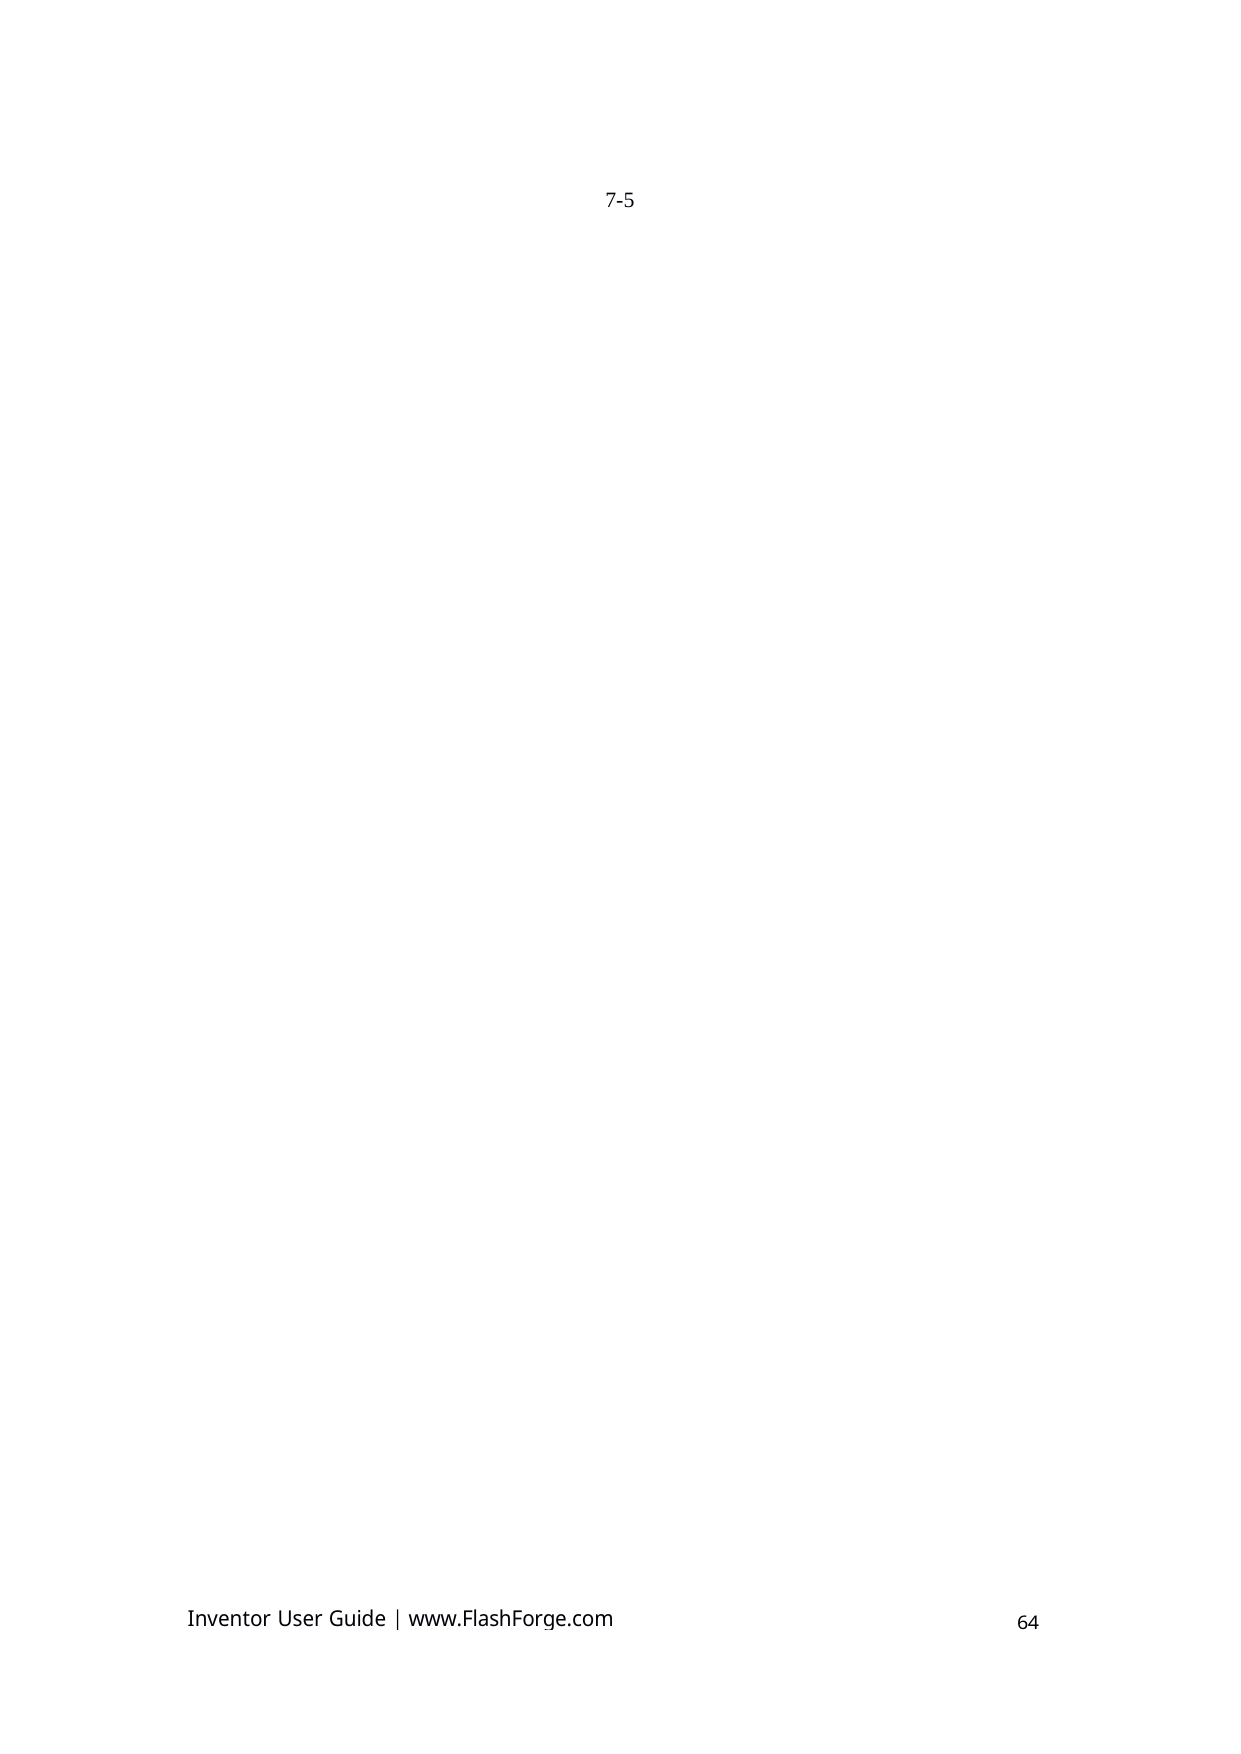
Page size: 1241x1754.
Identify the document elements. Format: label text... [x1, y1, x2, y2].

text 7-5 [174, 187, 1066, 212]
